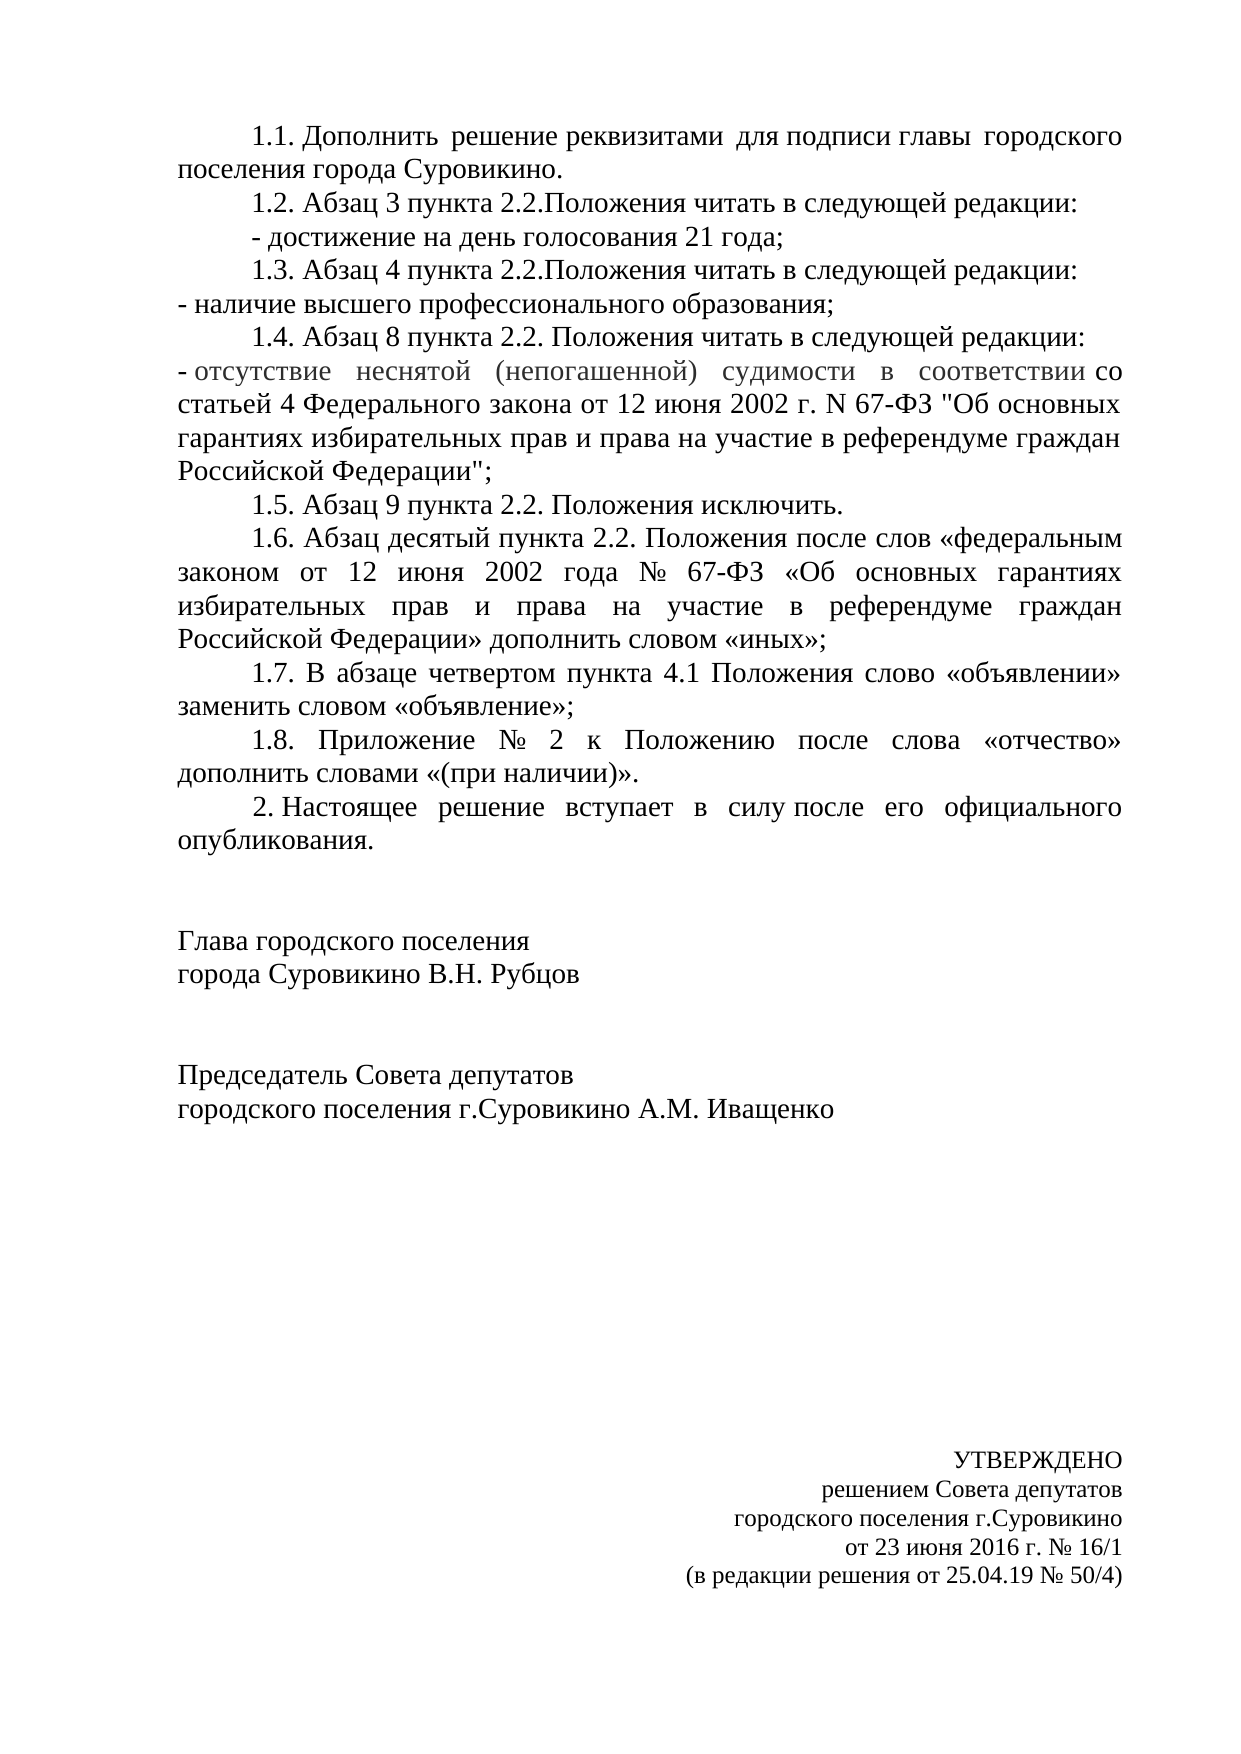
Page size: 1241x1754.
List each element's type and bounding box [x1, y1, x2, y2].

table_header [177, 453, 1122, 1618]
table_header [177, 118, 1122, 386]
